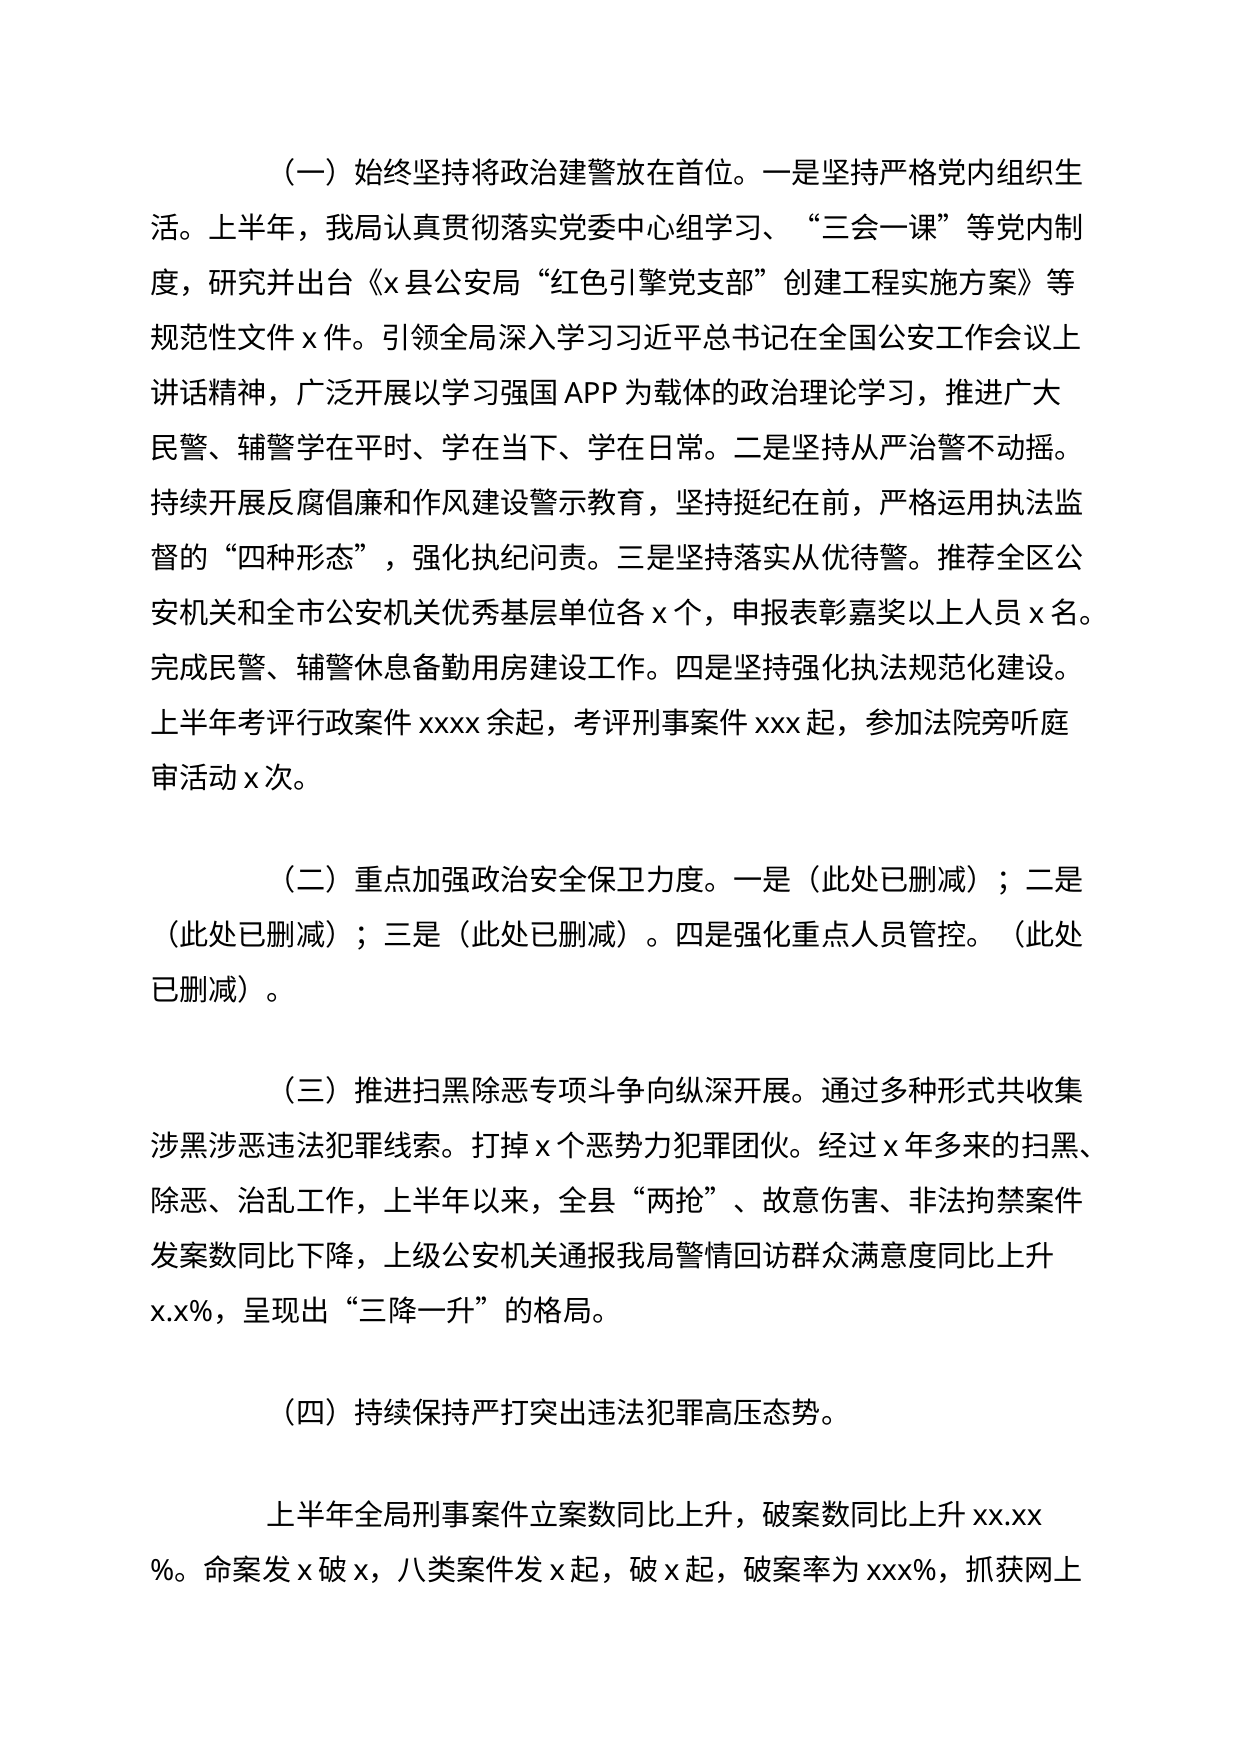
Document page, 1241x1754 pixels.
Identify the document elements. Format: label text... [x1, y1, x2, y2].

text （二）重点加强政治安全保卫力度。一是（此处已删减）；二是（此处已删减）；三是（此处已删减）。四是强化重点人员管控。（此处已删减）。 [150, 856, 1090, 1008]
text （四）持续保持严打突出违法犯罪高压态势。 [150, 1389, 1090, 1432]
text （三）推进扫黑除恶专项斗争向纵深开展。通过多种形式共收集涉黑涉恶违法犯罪线索。打掉x个恶势力犯罪团伙。经过x年多来的扫黑、除恶、治乱工作，上半年以来，全县“两抢”、故意伤害、非法拘禁案件发案数同比下降，上级公安机关通报我局警情回访群众满意度同比上升x.x%，呈现出“三降一升”的格局。 [150, 1068, 1090, 1330]
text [150, 1491, 1090, 1589]
text （一）始终坚持将政治建警放在首位。一是坚持严格党内组织生活。上半年，我局认真贯彻落实党委中心组学习、“三会一课”等党内制度，研究并出台《x县公安局“红色引擎党支部”创建工程实施方案》等规范性文件x件。引领全局深入学习习近平总书记在全国公安工作会议上讲话精神，广泛开展以学习强国APP为载体的政治理论学习，推进广大民警、辅警学在平时、学在当下、学在日常。二是坚持从严治警不动摇。持续开展反腐倡廉和作风建设警示教育，坚持挺纪在前，严格运用执法监督的“四种形态”，强化执纪问责。三是坚持落实从优待警。推荐全区公安机关和全市公安机关优秀基层单位各x个，申报表彰嘉奖以上人员x名。完成民警、辅警休息备勤用房建设工作。四是坚持强化执法规范化建设。上半年考评行政案件xxxx余起，考评刑事案件xxx起，参加法院旁听庭审活动x次。 [150, 150, 1090, 797]
